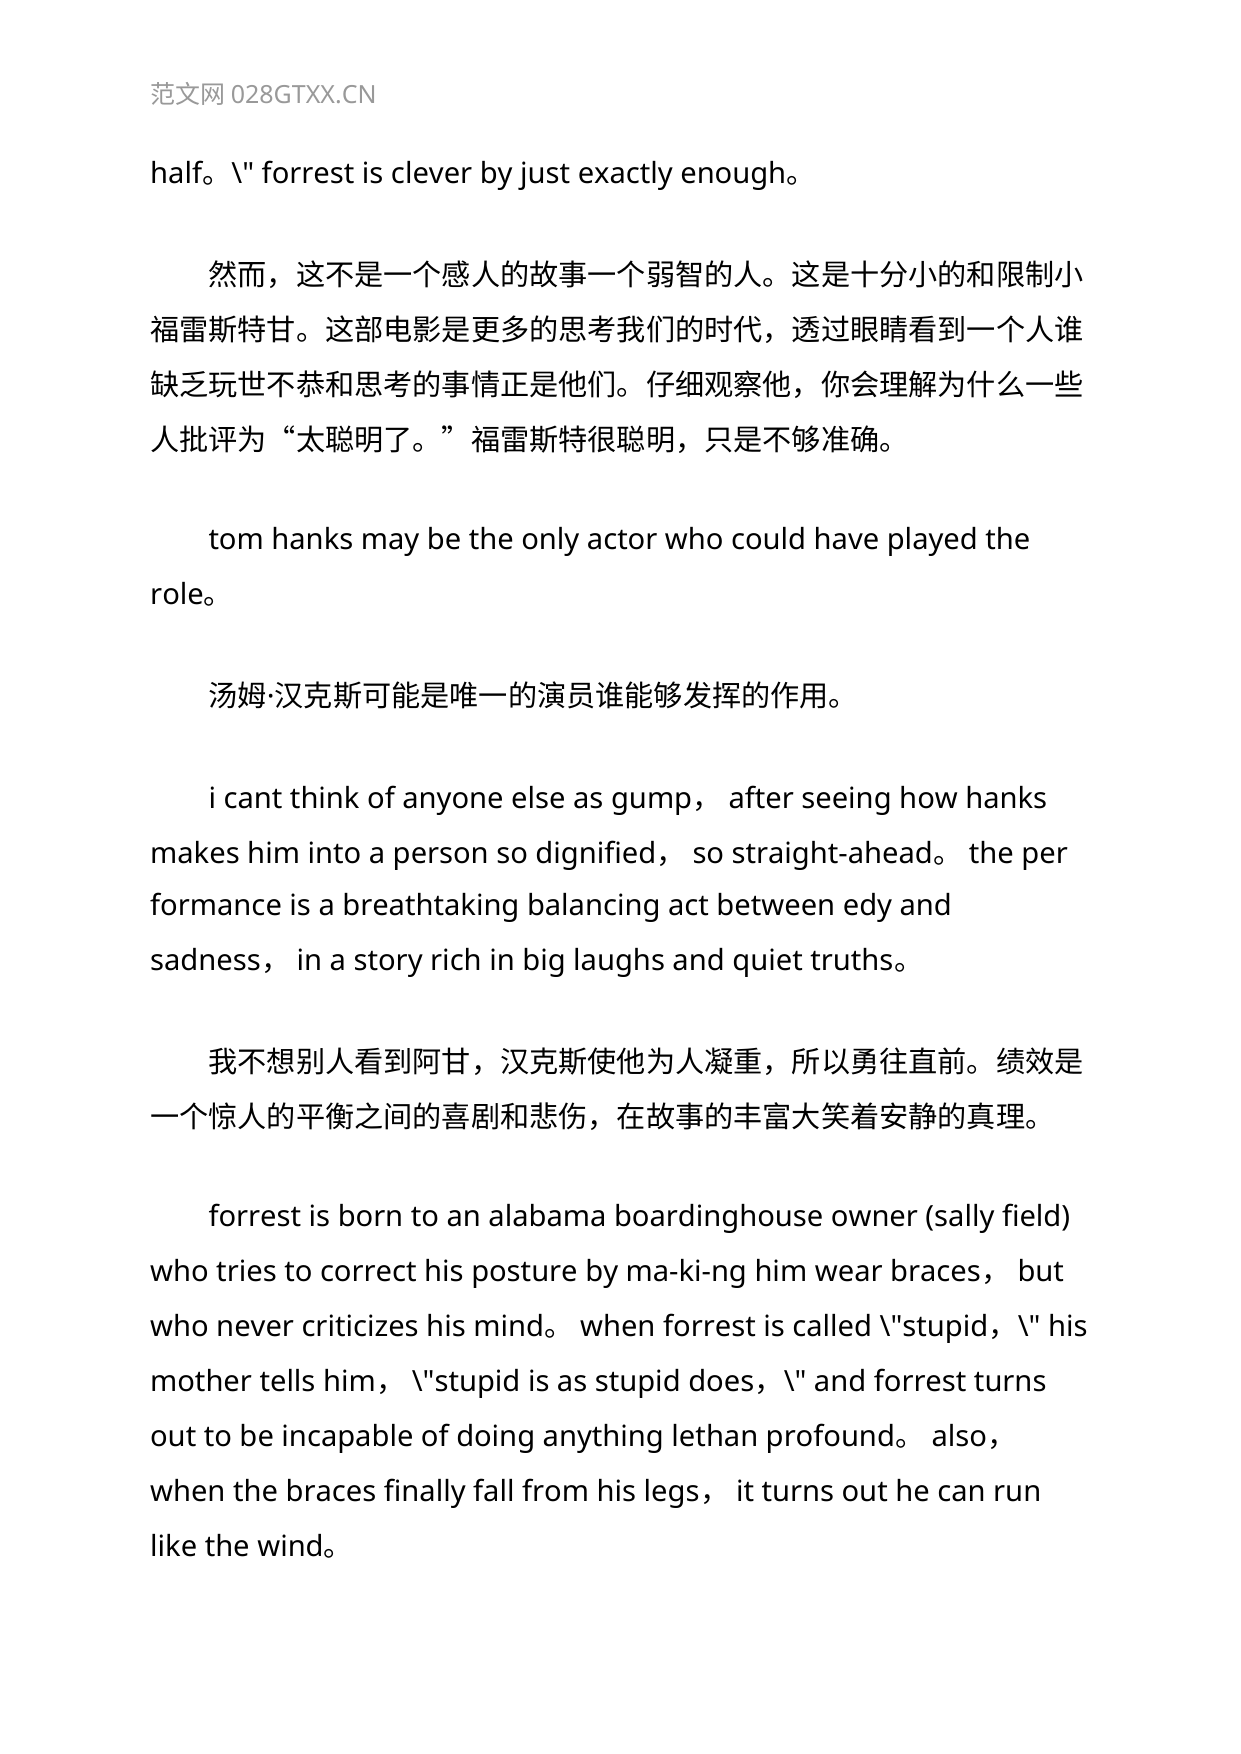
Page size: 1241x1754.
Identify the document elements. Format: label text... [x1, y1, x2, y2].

text 汤姆·汉克斯可能是唯一的演员谁能够发挥的作用。 [150, 673, 1090, 715]
text 我不想别人看到阿甘，汉克斯使他为人凝重，所以勇往直前。绩效是一个惊人的平衡之间的喜剧和悲伤，在故事的丰富大笑着安静的真理。 [150, 1039, 1090, 1136]
text i cant think of anyone else as gump， after seeing how hanks makes him into a person so dignified， so straight-ahead。 the per formance is a breathtaking balancing act between edy and sadness， in a story rich in big laughs and quiet truths。 [150, 775, 1090, 979]
text forrest is born to an alabama boardinghouse owner (sally field) who tries to correct his posture by ma-ki-ng him wear braces， but who never criticizes his mind。 when forrest is called \"stupid，\" his mother tells him， \"stupid is as stupid does，\" and forrest turns out to be incapable of doing anything lethan profound。 also， when the braces finally fall from his legs， it turns out he can run like the wind。 [150, 1196, 1090, 1565]
text 然而，这不是一个感人的故事一个弱智的人。这是十分小的和限制小福雷斯特甘。这部电影是更多的思考我们的时代，透过眼睛看到一个人谁缺乏玩世不恭和思考的事情正是他们。仔细观察他，你会理解为什么一些人批评为“太聪明了。”福雷斯特很聪明，只是不够准确。 [150, 252, 1090, 459]
text tom hanks may be the only actor who could have played the role。 [150, 518, 1090, 613]
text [150, 150, 1090, 192]
